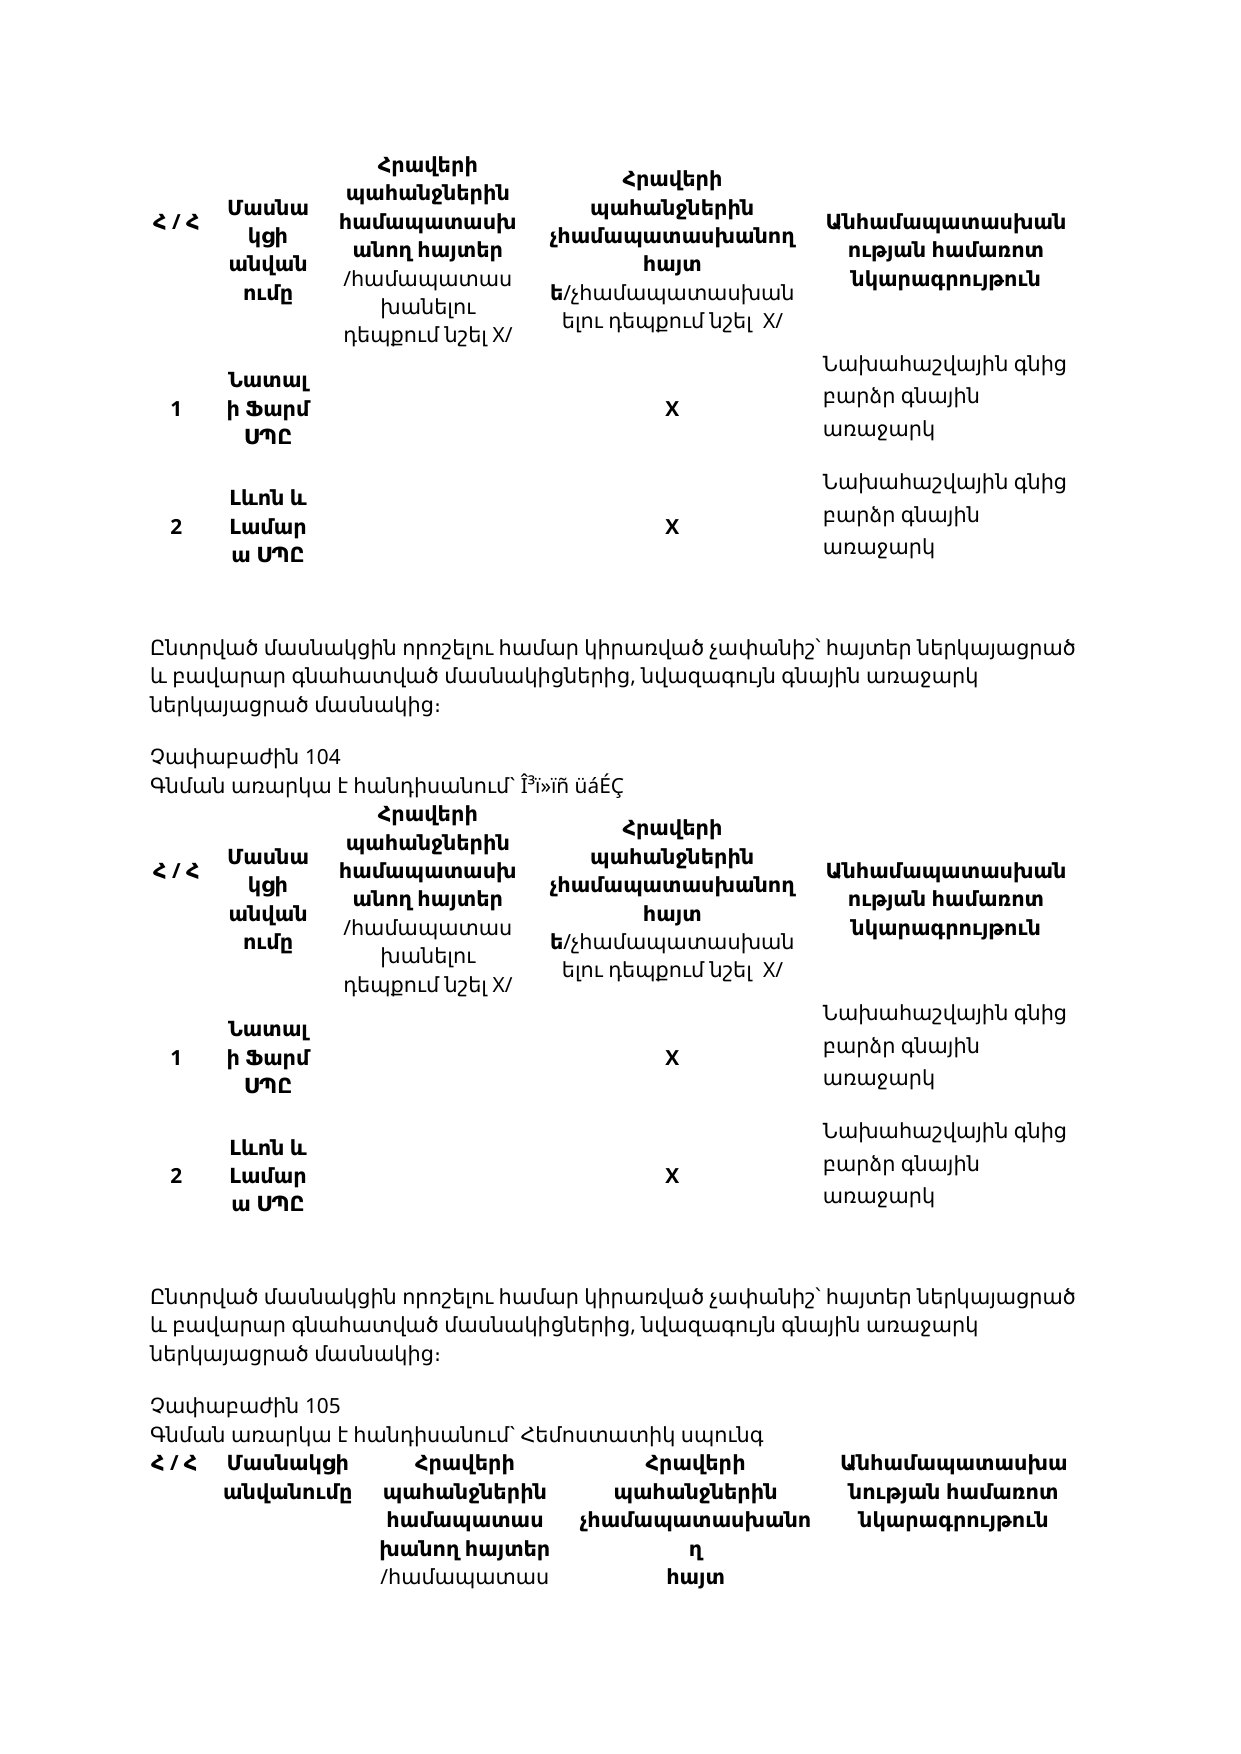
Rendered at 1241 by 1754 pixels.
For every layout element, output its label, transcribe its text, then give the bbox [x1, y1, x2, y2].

text Չափաբաժին 105 [150, 1391, 1090, 1420]
text Գնման առարկա է հանդիսանում` Հեմոստատիկ սպունգ [150, 1420, 1090, 1448]
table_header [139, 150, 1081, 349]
text Չափաբաժին 104 [150, 742, 1090, 771]
text Գնման առարկա է հանդիսանում` Î³ï»ïñ üáÉÇ [150, 771, 1090, 799]
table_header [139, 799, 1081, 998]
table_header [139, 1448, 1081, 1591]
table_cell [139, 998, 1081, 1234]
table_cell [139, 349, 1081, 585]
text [150, 1282, 1090, 1367]
